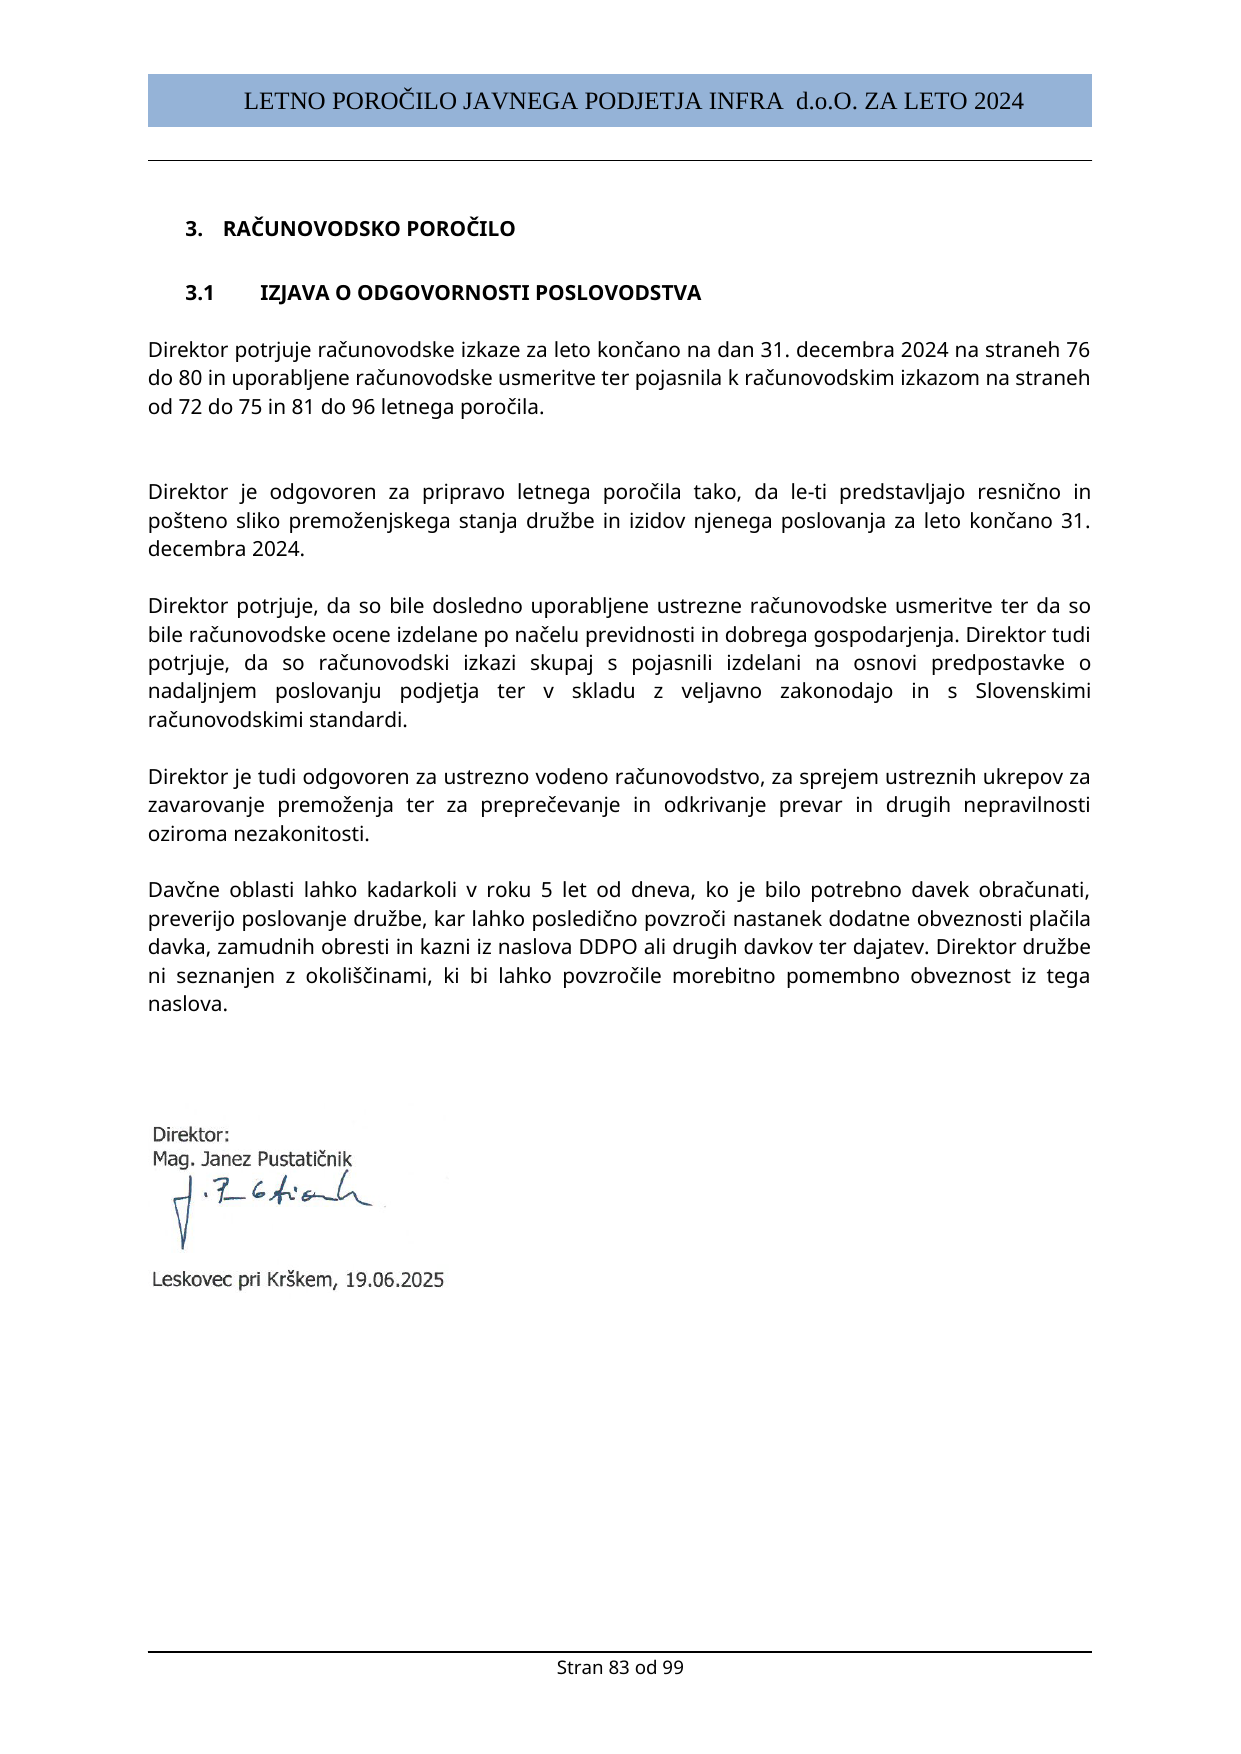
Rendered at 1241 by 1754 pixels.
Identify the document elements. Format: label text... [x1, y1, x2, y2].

subtitle IZJAVA O ODGOVORNOSTI POSLOVODSTVA [185, 278, 1092, 306]
subtitle RAČUNOVODSKO POROČILO [185, 214, 1092, 243]
text Direktor potrjuje računovodske izkaze za leto končano na dan 31. decembra 2024 na straneh 76 do 80 in uporabljene računovodske usmeritve ter pojasnila k računovodskim izkazom na straneh od 72 do 75 in 81 do 96 letnega poročila. [148, 335, 1092, 420]
text Direktor je tudi odgovoren za ustrezno vodeno računovodstvo, za sprejem ustreznih ukrepov za zavarovanje premoženja ter za preprečevanje in odkrivanje prevar in drugih nepravilnosti oziroma nezakonitosti. [148, 762, 1092, 847]
text Direktor je odgovoren za pripravo letnega poročila tako, da le-ti predstavljajo resnično in pošteno sliko premoženjskega stanja družbe in izidov njenega poslovanja za leto končano 31. decembra 2024. [148, 477, 1092, 563]
text Direktor potrjuje, da so bile dosledno uporabljene ustrezne računovodske usmeritve ter da so bile računovodske ocene izdelane po načelu previdnosti in dobrega gospodarjenja. Direktor tudi potrjuje, da so računovodski izkazi skupaj s pojasnili izdelani na osnovi predpostavke o nadaljnjem poslovanju podjetja ter v skladu z veljavno zakonodajo in s Slovenskimi računovodskimi standardi. [148, 591, 1092, 733]
text Davčne oblasti lahko kadarkoli v roku 5 let od dneva, ko je bilo potrebno davek obračunati, preverijo poslovanje družbe, kar lahko posledično povzroči nastanek dodatne obveznosti plačila davka, zamudnih obresti in kazni iz naslova DDPO ali drugih davkov ter dajatev. Direktor družbe ni seznanjen z okoliščinami, ki bi lahko povzročile morebitno pomembno obveznost iz tega naslova. [148, 876, 1092, 1018]
